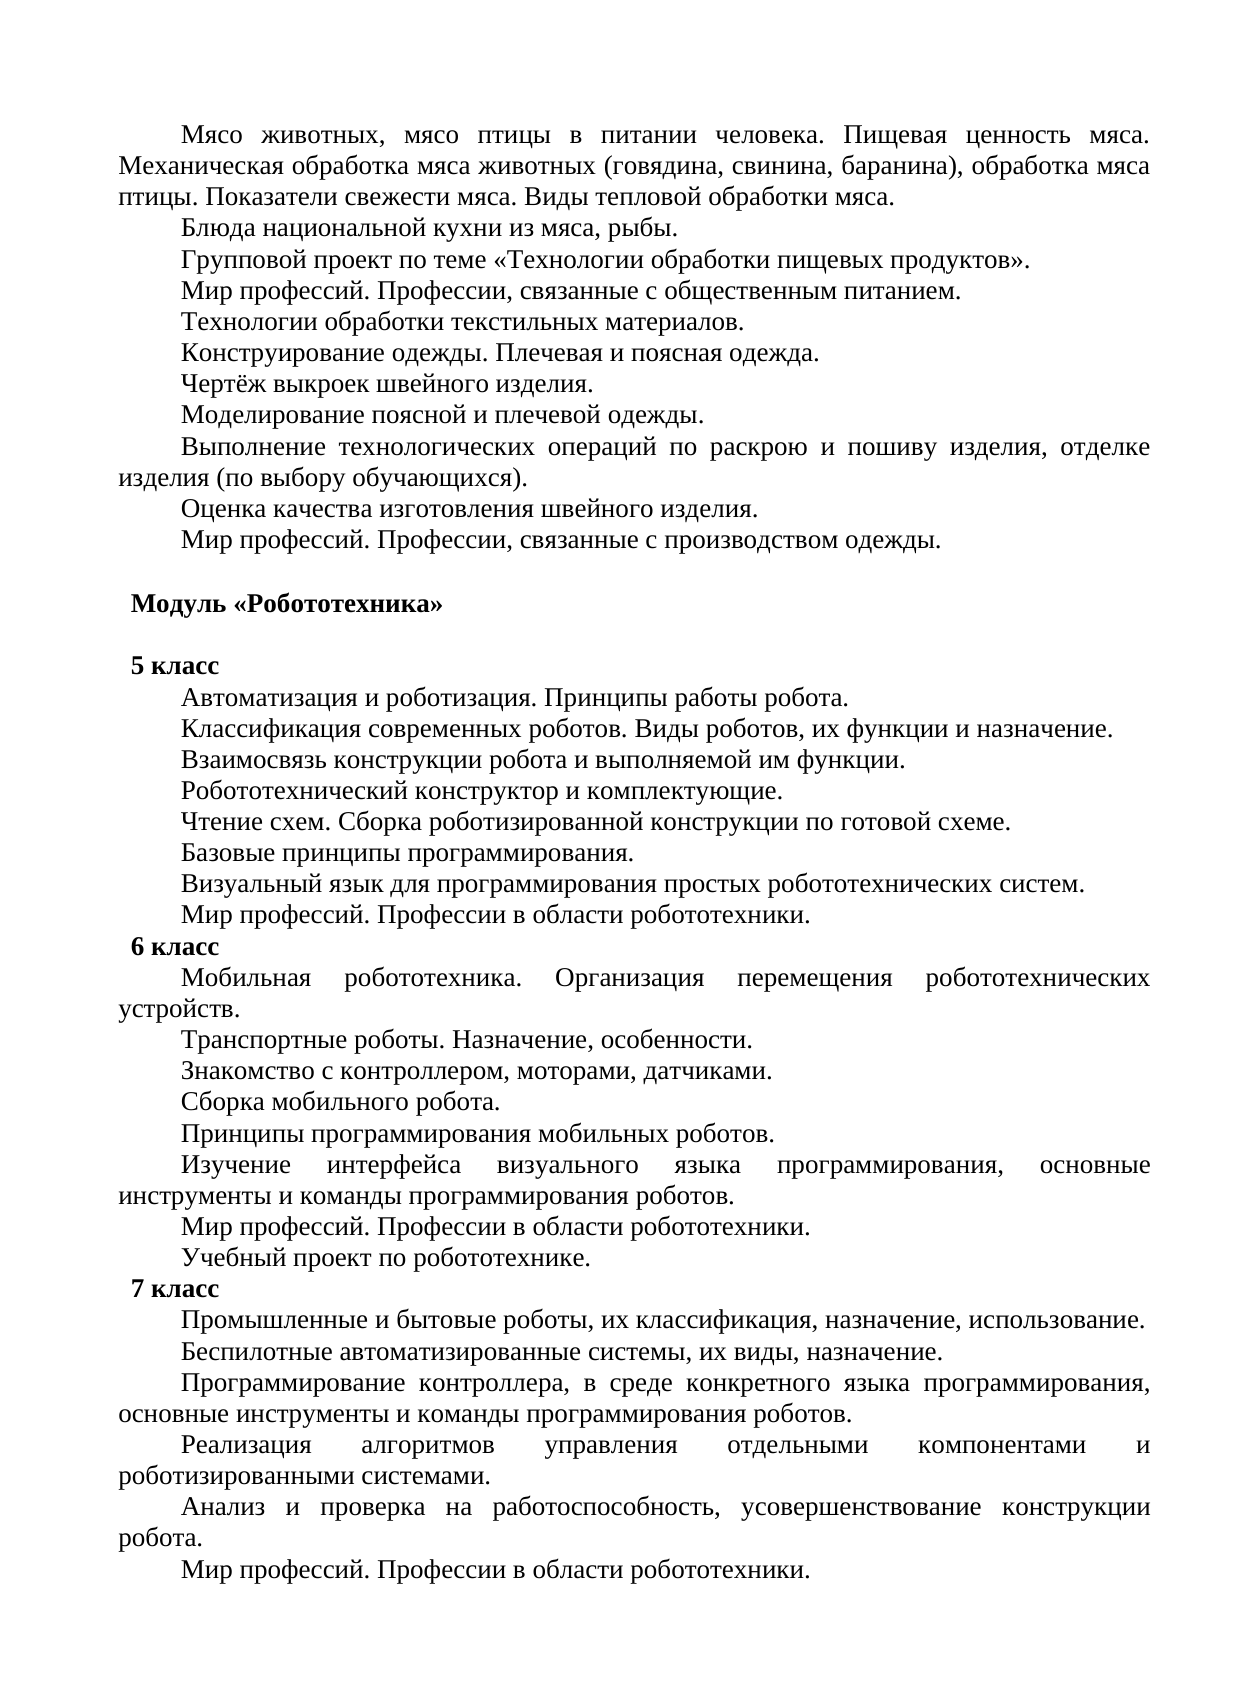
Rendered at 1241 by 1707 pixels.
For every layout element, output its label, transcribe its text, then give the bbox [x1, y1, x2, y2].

text Мобильная робототехника. Организация перемещения робототехнических устройств. [118, 961, 1152, 1023]
text Визуальный язык для программирования простых робототехнических систем. [118, 867, 1152, 899]
text Взаимосвязь конструкции робота и выполняемой им функции. [118, 743, 1152, 774]
text Выполнение технологических операций по раскрою и пошиву изделия, отделке изделия (по выбору обучающихся). [118, 429, 1152, 492]
text Базовые принципы программирования. [118, 836, 1152, 867]
text Чертёж выкроек швейного изделия. [118, 367, 1152, 398]
text 7 класс [131, 1272, 1152, 1303]
text Знакомство с контроллером, моторами, датчиками. [118, 1054, 1152, 1086]
text Сборка мобильного робота. [118, 1086, 1152, 1117]
text Реализация алгоритмов управления отдельными компонентами и роботизированными системами. [118, 1428, 1152, 1490]
text Мир профессий. Профессии, связанные с общественным питанием. [118, 274, 1152, 305]
text Автоматизация и роботизация. Принципы работы робота. [118, 681, 1152, 712]
text Блюда национальной кухни из мяса, рыбы. [118, 212, 1152, 243]
text Промышленные и бытовые роботы, их классификация, назначение, использование. [118, 1303, 1152, 1335]
text Технологии обработки текстильных материалов. [118, 305, 1152, 336]
text Беспилотные автоматизированные системы, их виды, назначение. [118, 1335, 1152, 1366]
text Мясо животных, мясо птицы в питании человека. Пищевая ценность мяса. Механическая обработка мяса животных (говядина, свинина, баранина), обработка мяса птицы. Показатели свежести мяса. Виды тепловой обработки мяса. [118, 118, 1152, 212]
text Классификация современных роботов. Виды роботов, их функции и назначение. [118, 712, 1152, 743]
text Модуль «Робототехника» [131, 587, 1152, 618]
text Моделирование поясной и плечевой одежды. [118, 398, 1152, 429]
text Мир профессий. Профессии в области робототехники. [118, 1210, 1152, 1241]
text Чтение схем. Сборка роботизированной конструкции по готовой схеме. [118, 805, 1152, 836]
text Мир профессий. Профессии в области робототехники. [118, 1553, 1152, 1584]
text Транспортные роботы. Назначение, особенности. [118, 1023, 1152, 1054]
text Робототехнический конструктор и комплектующие. [118, 774, 1152, 805]
text 5 класс [131, 649, 1152, 681]
text Программирование контроллера, в среде конкретного языка программирования, основные инструменты и команды программирования роботов. [118, 1366, 1152, 1428]
text Групповой проект по теме «Технологии обработки пищевых продуктов». [118, 243, 1152, 274]
text Мир профессий. Профессии в области робототехники. [118, 899, 1152, 930]
text Оценка качества изготовления швейного изделия. [118, 492, 1152, 523]
text 6 класс [131, 930, 1152, 961]
text Изучение интерфейса визуального языка программирования, основные инструменты и команды программирования роботов. [118, 1148, 1152, 1210]
text Учебный проект по робототехнике. [118, 1241, 1152, 1272]
text Конструирование одежды. Плечевая и поясная одежда. [118, 336, 1152, 367]
text Принципы программирования мобильных роботов. [118, 1117, 1152, 1148]
text Анализ и проверка на работоспособность, усовершенствование конструкции робота. [118, 1490, 1152, 1553]
text Мир профессий. Профессии, связанные с производством одежды. [118, 523, 1152, 554]
